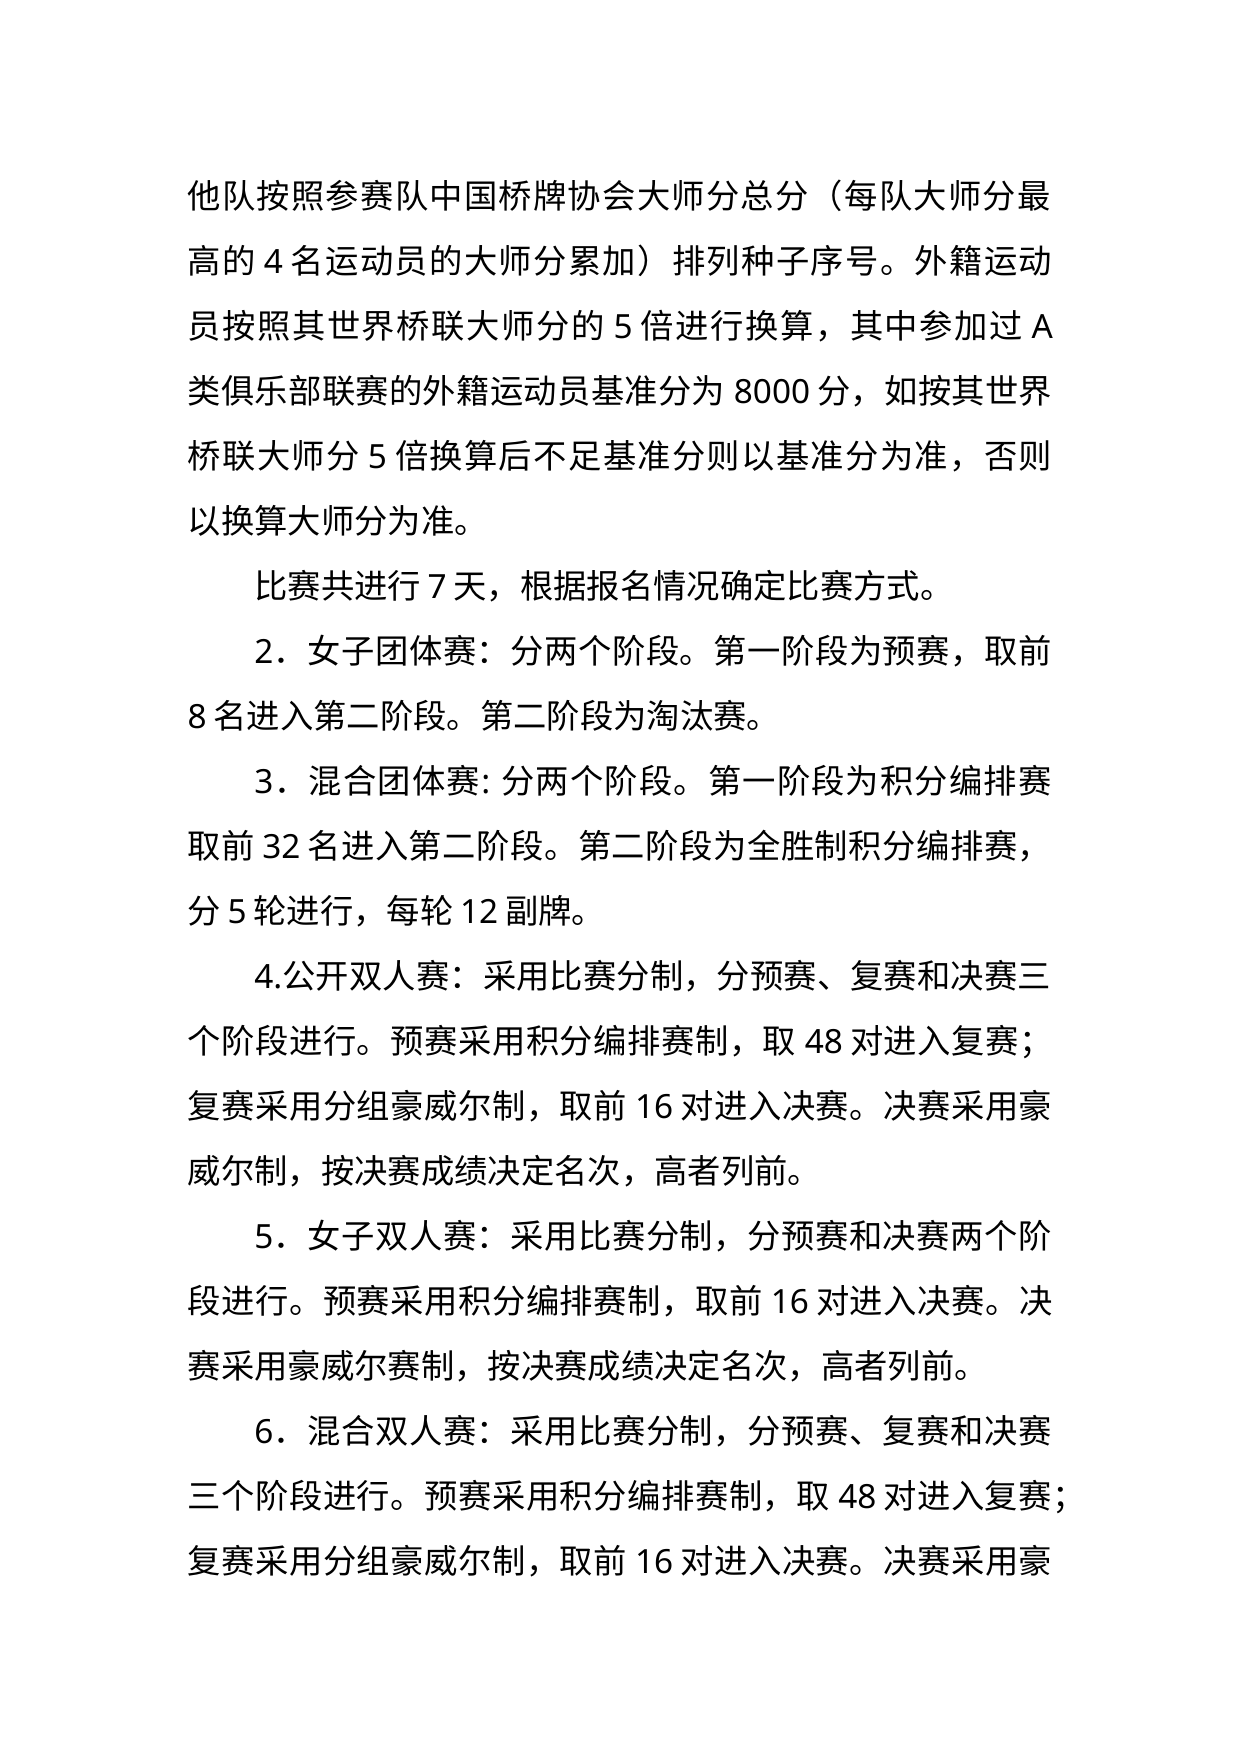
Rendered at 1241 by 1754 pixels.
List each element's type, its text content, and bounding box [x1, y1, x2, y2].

text 比赛共进行7天，根据报名情况确定比赛方式。 [187, 552, 1053, 617]
text 4.公开双人赛：采用比赛分制，分预赛、复赛和决赛三个阶段进行。预赛采用积分编排赛制，取48对进入复赛；复赛采用分组豪威尔制，取前16对进入决赛。决赛采用豪威尔制，按决赛成绩决定名次，高者列前。 [187, 942, 1053, 1202]
text 2．女子团体赛：分两个阶段。第一阶段为预赛，取前8名进入第二阶段。第二阶段为淘汰赛。 [187, 617, 1053, 747]
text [187, 162, 1053, 552]
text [187, 1397, 1053, 1592]
text 3．混合团体赛: 分两个阶段。第一阶段为积分编排赛，取前32名进入第二阶段。第二阶段为全胜制积分编排赛，分5轮进行，每轮12副牌。 [187, 747, 1053, 942]
text 5．女子双人赛：采用比赛分制，分预赛和决赛两个阶段进行。预赛采用积分编排赛制，取前16对进入决赛。决赛采用豪威尔赛制，按决赛成绩决定名次，高者列前。 [187, 1202, 1053, 1397]
